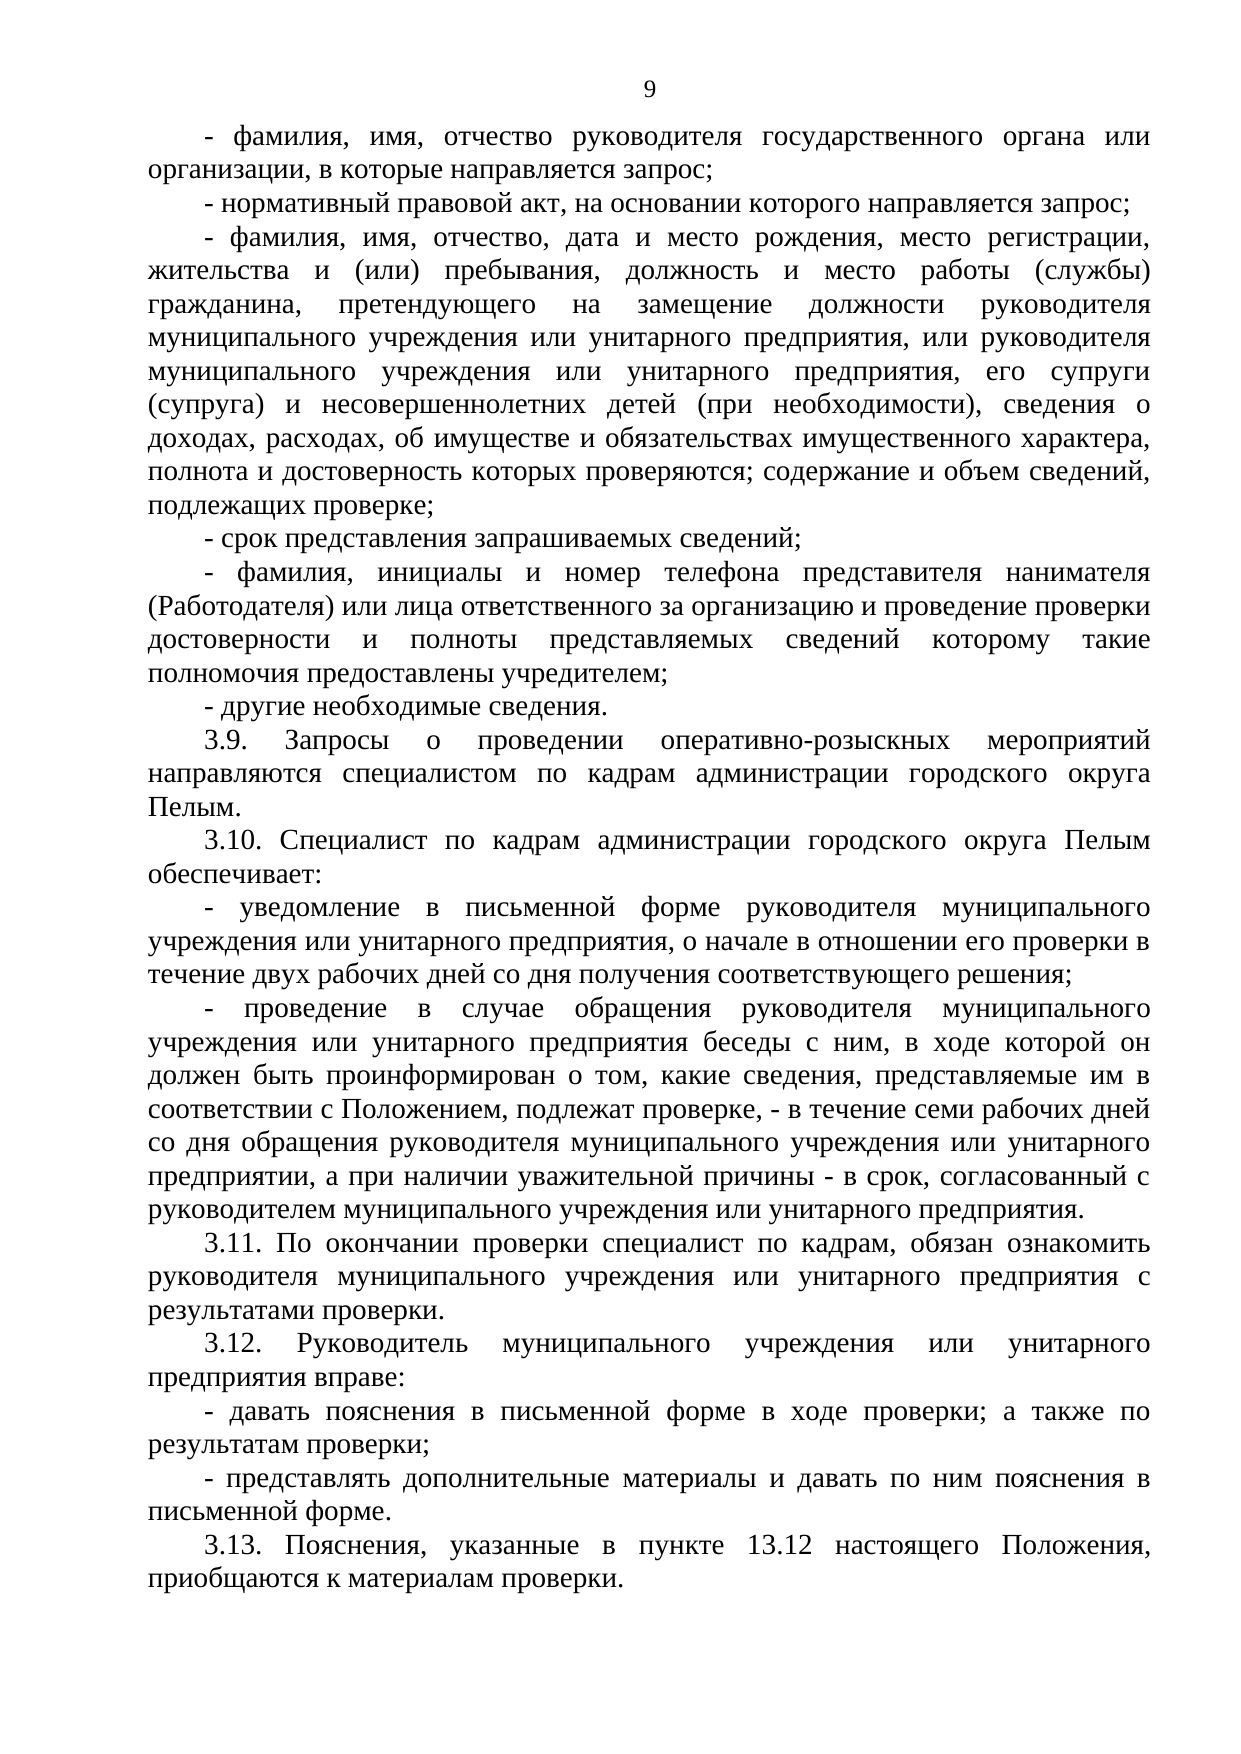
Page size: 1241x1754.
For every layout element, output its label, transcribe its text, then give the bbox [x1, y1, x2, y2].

text - давать пояснения в письменной форме в ходе проверки; а также по результатам проверки; [148, 1393, 1152, 1460]
text - срок представления запрашиваемых сведений; [148, 521, 1152, 554]
text - уведомление в письменной форме руководителя муниципального учреждения или унитарного предприятия, о начале в отношении его проверки в течение двух рабочих дней со дня получения соответствующего решения; [148, 889, 1152, 990]
text - фамилия, имя, отчество, дата и место рождения, место регистрации, жительства и (или) пребывания, должность и место работы (службы) гражданина, претендующего на замещение должности руководителя муниципального учреждения или унитарного предприятия, или руководителя муниципального учреждения или унитарного предприятия, его супруги (супруга) и несовершеннолетних детей (при необходимости), сведения о доходах, расходах, об имуществе и обязательствах имущественного характера, полнота и достоверность которых проверяются; содержание и объем сведений, подлежащих проверке; [148, 219, 1152, 521]
text 3.11. По окончании проверки специалист по кадрам, обязан ознакомить руководителя муниципального учреждения или унитарного предприятия с результатами проверки. [148, 1225, 1152, 1326]
text 3.13. Пояснения, указанные в пункте 13.12 настоящего Положения, приобщаются к материалам проверки. [148, 1527, 1152, 1594]
text 3.10. Специалист по кадрам администрации городского округа Пелым обеспечивает: [148, 822, 1152, 889]
text - представлять дополнительные материалы и давать по ним пояснения в письменной форме. [148, 1460, 1152, 1527]
text 3.9. Запросы о проведении оперативно-розыскных мероприятий направляются специалистом по кадрам администрации городского округа Пелым. [148, 722, 1152, 822]
text - другие необходимые сведения. [148, 688, 1152, 722]
text - проведение в случае обращения руководителя муниципального учреждения или унитарного предприятия беседы с ним, в ходе которой он должен быть проинформирован о том, какие сведения, представляемые им в соответствии с Положением, подлежат проверке, - в течение семи рабочих дней со дня обращения руководителя муниципального учреждения или унитарного предприятии, а при наличии уважительной причины - в срок, согласованный с руководителем муниципального учреждения или унитарного предприятия. [148, 990, 1152, 1225]
text 3.12. Руководитель муниципального учреждения или унитарного предприятия вправе: [148, 1326, 1152, 1393]
text - фамилия, инициалы и номер телефона представителя нанимателя (Работодателя) или лица ответственного за организацию и проведение проверки достоверности и полноты представляемых сведений которому такие полномочия предоставлены учредителем; [148, 554, 1152, 688]
text - фамилия, имя, отчество руководителя государственного органа или организации, в которые направляется запрос; [148, 118, 1152, 185]
text - нормативный правовой акт, на основании которого направляется запрос; [148, 185, 1152, 219]
